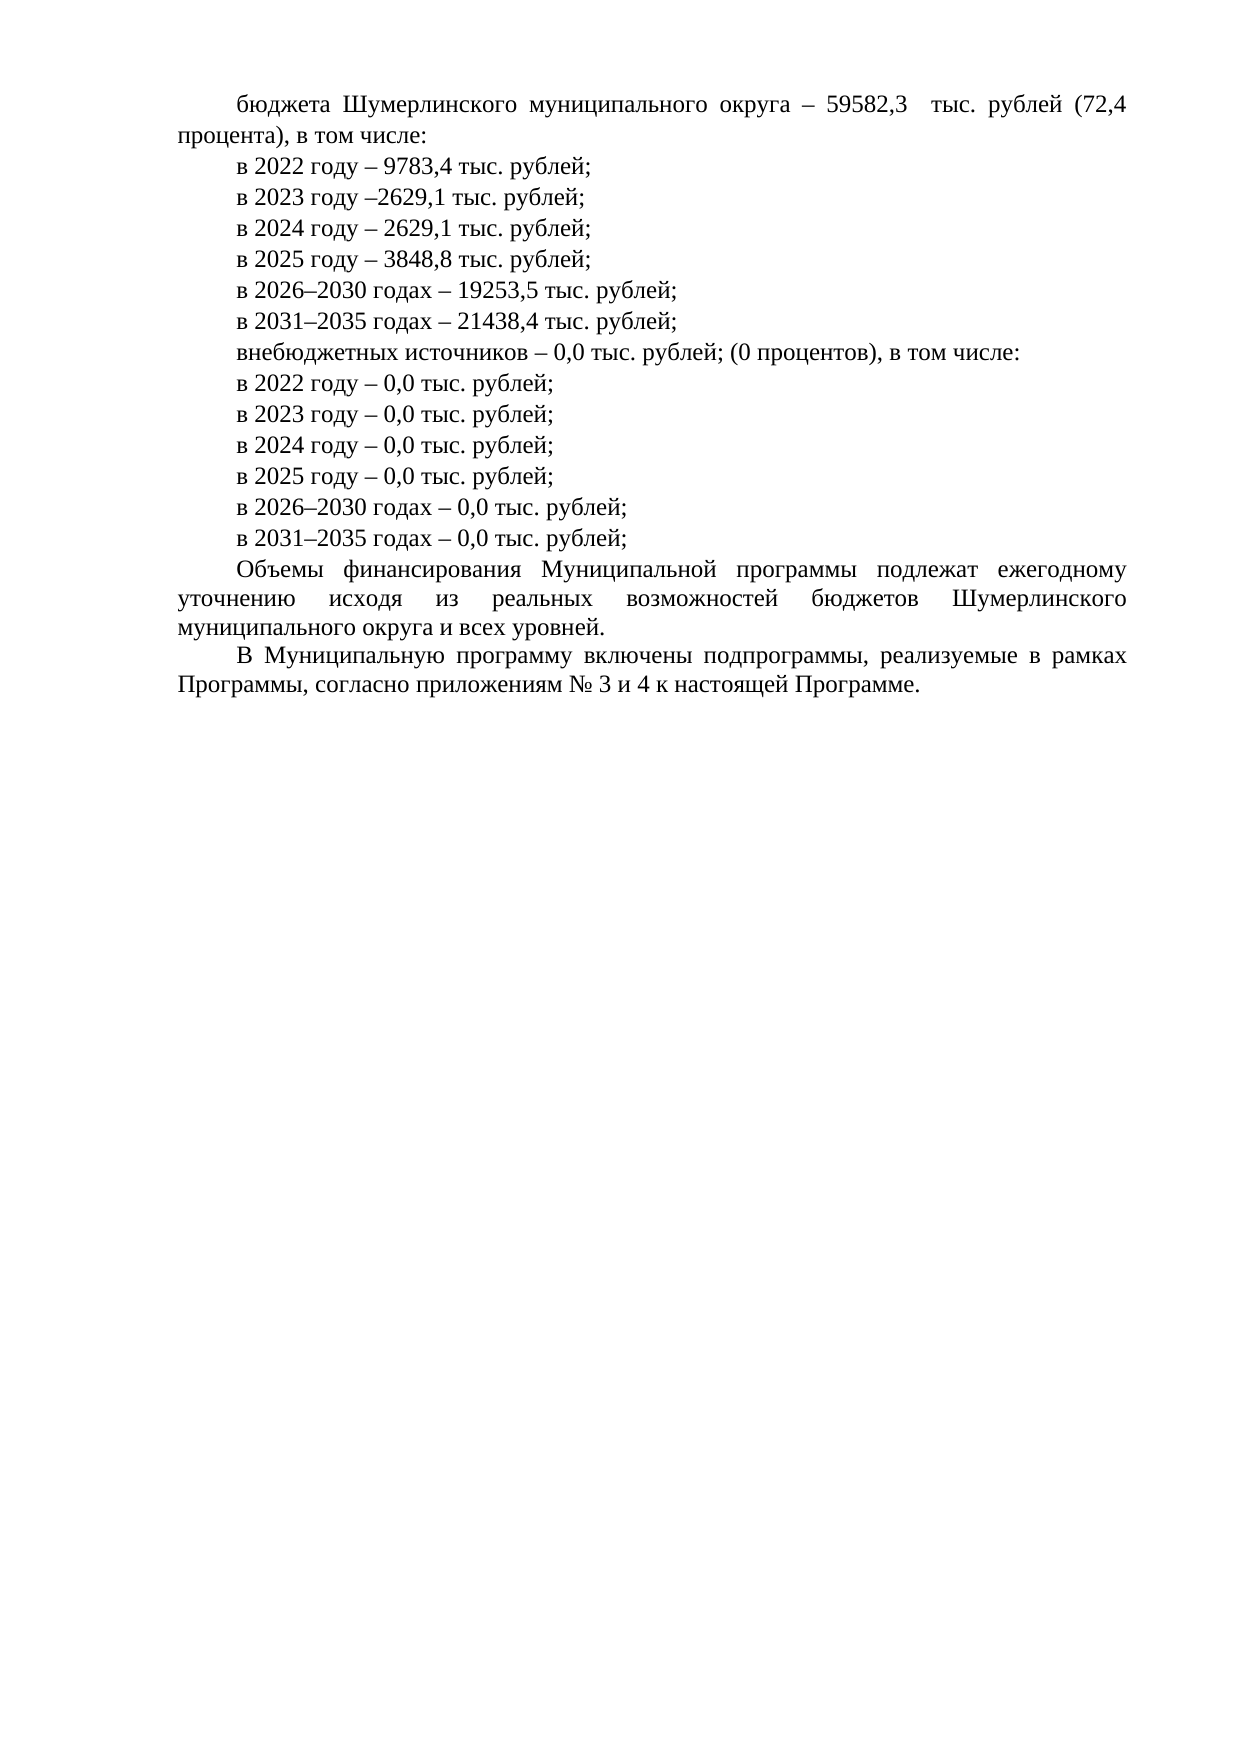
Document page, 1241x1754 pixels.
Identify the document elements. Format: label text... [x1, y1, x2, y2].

text в 2031–2035 годах – 21438,4 тыс. рублей; [177, 306, 1128, 335]
text в 2022 году – 0,0 тыс. рублей; [177, 368, 1128, 397]
text в 2031–2035 годах – 0,0 тыс. рублей; [177, 523, 1128, 552]
text в 2026–2030 годах – 0,0 тыс. рублей; [177, 492, 1128, 521]
text в 2024 году – 2629,1 тыс. рублей; [177, 213, 1128, 242]
text в 2024 году – 0,0 тыс. рублей; [177, 430, 1128, 459]
text В Муниципальную программу включены подпрограммы, реализуемые в рамках Программы, согласно приложениям № 3 и 4 к настоящей Программе. [177, 641, 1128, 698]
text в 2022 году – 9783,4 тыс. рублей; [177, 151, 1128, 179]
text бюджета Шумерлинского муниципального округа – 59582,3 тыс. рублей (72,4 процента), в том числе: [177, 89, 1128, 148]
text в 2026–2030 годах – 19253,5 тыс. рублей; [177, 275, 1128, 304]
text в 2025 году – 0,0 тыс. рублей; [177, 461, 1128, 490]
text в 2025 году – 3848,8 тыс. рублей; [177, 244, 1128, 273]
text в 2023 году – 0,0 тыс. рублей; [177, 399, 1128, 428]
text внебюджетных источников – 0,0 тыс. рублей; (0 процентов), в том числе: [177, 337, 1128, 366]
text в 2023 году –2629,1 тыс. рублей; [177, 182, 1128, 211]
text Объемы финансирования Муниципальной программы подлежат ежегодному уточнению исходя из реальных возможностей бюджетов Шумерлинского муниципального округа и всех уровней. [177, 554, 1128, 641]
